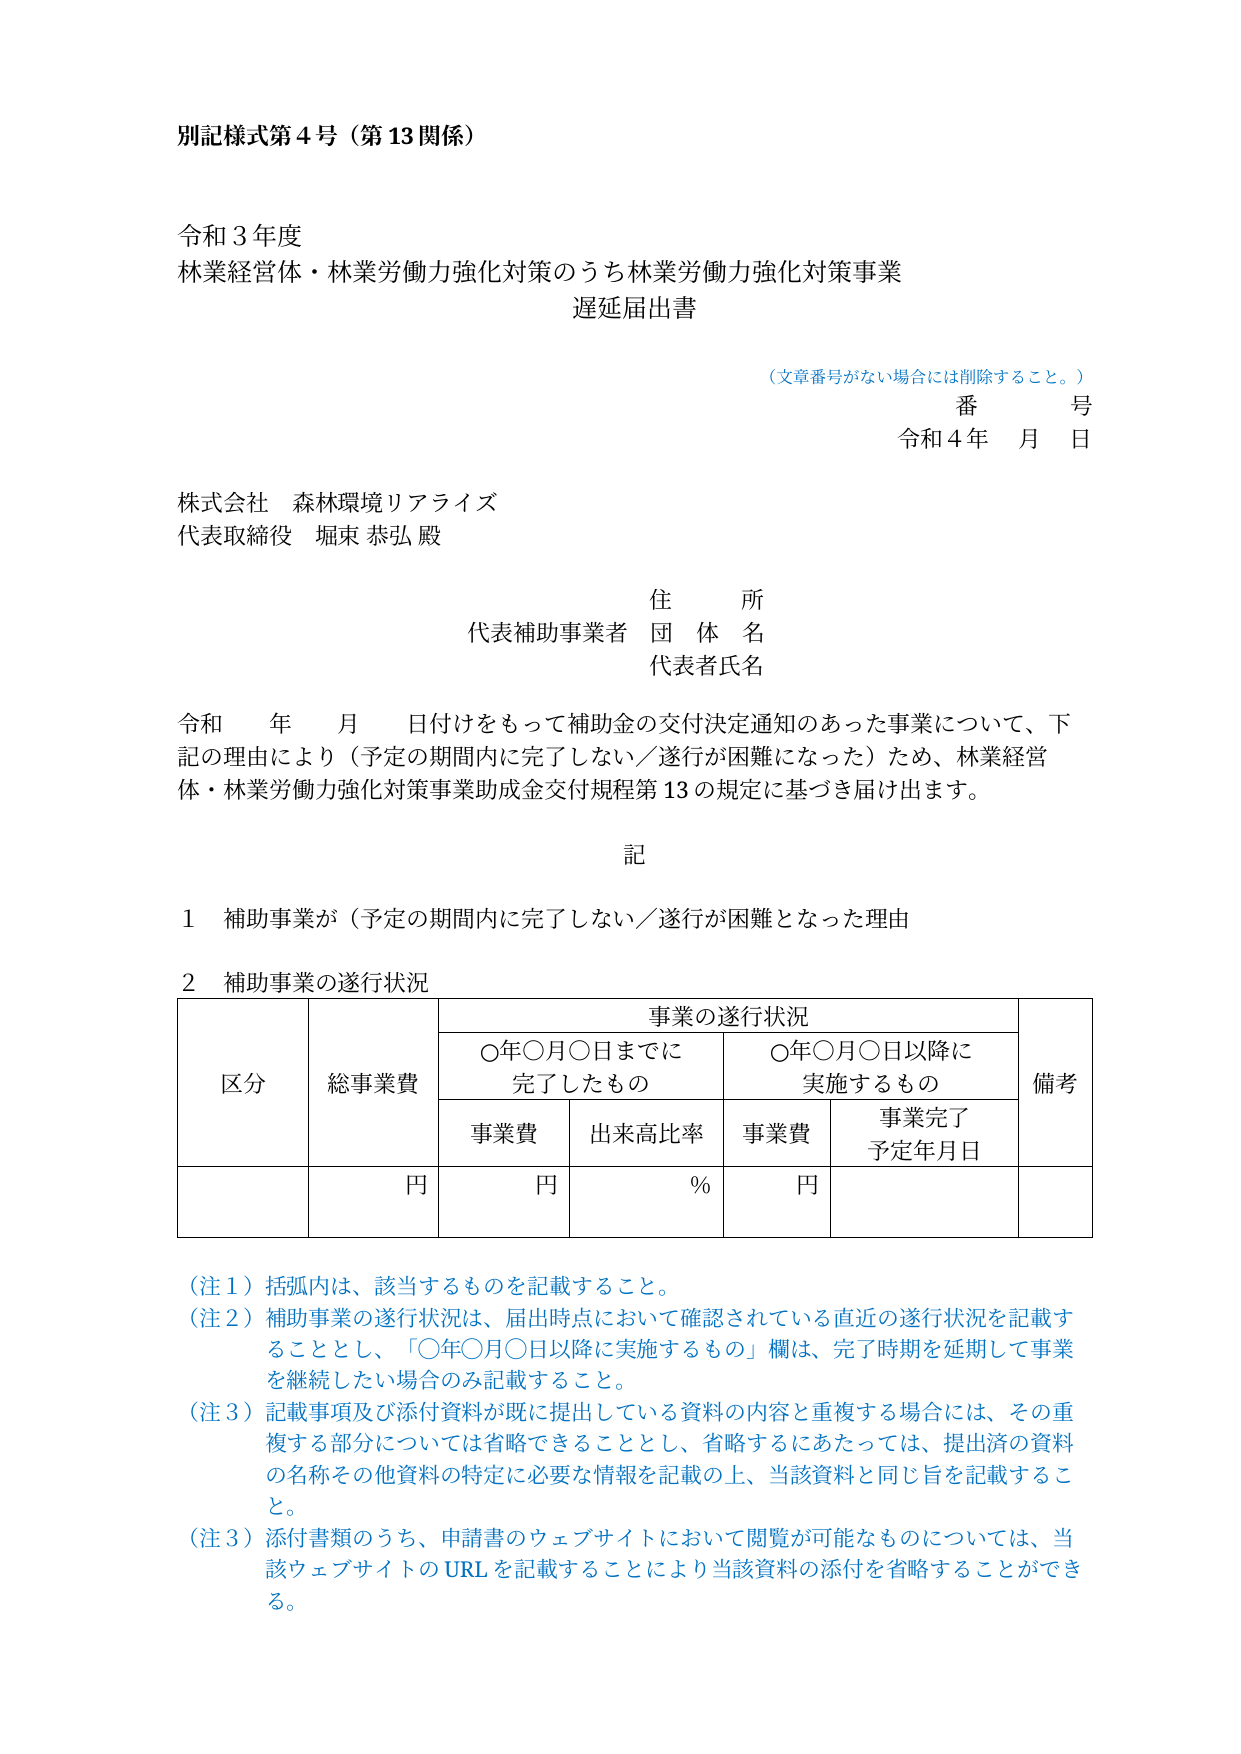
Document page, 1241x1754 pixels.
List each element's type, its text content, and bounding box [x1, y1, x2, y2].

text １ 補助事業が（予定の期間内に完了しない／遂行が困難となった理由 [177, 901, 1092, 934]
text 代表者氏名 [649, 648, 1092, 681]
text 代表補助事業者 団 体 名 [467, 615, 1092, 648]
text 複する部分については省略できることとし、省略するにあたっては、提出済の資料 [177, 1427, 1092, 1458]
table_cell 出来高比率 [570, 1100, 723, 1166]
table_cell ○年○月○日以降に 実施するもの [724, 1033, 1018, 1099]
table_cell ○年○月○日までに 完了したもの [439, 1033, 723, 1099]
table_cell 円 [309, 1167, 438, 1237]
table_header 事業の遂行状況 [439, 999, 1018, 1032]
text の名称その他資料の特定に必要な情報を記載の上、当該資料と同じ旨を記載するこ [177, 1458, 1092, 1489]
text （注２）補助事業の遂行状況は、届出時点において確認されている直近の遂行状況を記載することとし、「◯年◯月◯日以降に実施するもの」欄は、完了時期を延期して事業を継続したい場合のみ記載すること。 [177, 1301, 1092, 1395]
table_cell 事業費 [724, 1100, 830, 1166]
text 別記様式第４号（第13関係） [177, 118, 1092, 151]
text 遅延届出書 [177, 288, 1092, 324]
table_cell [178, 1167, 308, 1237]
text 令和 年 月 日付けをもって補助金の交付決定通知のあった事業について、下記の理由により（予定の期間内に完了しない／遂行が困難になった）ため、林業経営体・林業労働力強化対策事業助成金交付規程第13の規定に基づき届け出ます。 [177, 706, 1092, 805]
table_cell 事業費 [439, 1100, 569, 1166]
table_cell ％ [570, 1167, 723, 1237]
table_header 備考 [1019, 999, 1092, 1166]
text 令和３年度 [177, 217, 1092, 252]
text 林業経営体・林業労働力強化対策のうち林業労働力強化対策事業 [177, 252, 1092, 288]
text 令和４年 月 日 [177, 421, 1092, 454]
table_cell 円 [439, 1167, 569, 1237]
text （注３）添付書類のうち、申請書のウェブサイトにおいて閲覧が可能なものについては、当該ウェブサイトのURLを記載することにより当該資料の添付を省略することができる。 [177, 1521, 1092, 1615]
text 住 所 [649, 582, 1092, 615]
text ２ 補助事業の遂行状況 [177, 965, 1092, 998]
table_cell 事業完了 予定年月日 [831, 1100, 1018, 1166]
text （文章番号がない場合には削除すること。） [177, 364, 1092, 388]
table_cell [831, 1167, 1018, 1237]
table_cell [1019, 1167, 1092, 1237]
text 代表取締役 堀束 恭弘 殿 [177, 518, 1092, 551]
table_header 区分 [178, 999, 308, 1166]
table_header 総事業費 [309, 999, 438, 1166]
subtitle 記 [177, 837, 1092, 869]
table_cell 円 [724, 1167, 830, 1237]
text 株式会社 森林環境リアライズ [177, 485, 1092, 518]
text （注１）括弧内は、該当するものを記載すること。 [177, 1269, 1092, 1301]
text と。 [177, 1489, 1092, 1521]
text 番 号 [177, 388, 1092, 421]
text （注３）記載事項及び添付資料が既に提出している資料の内容と重複する場合には、その重 [177, 1395, 1092, 1427]
